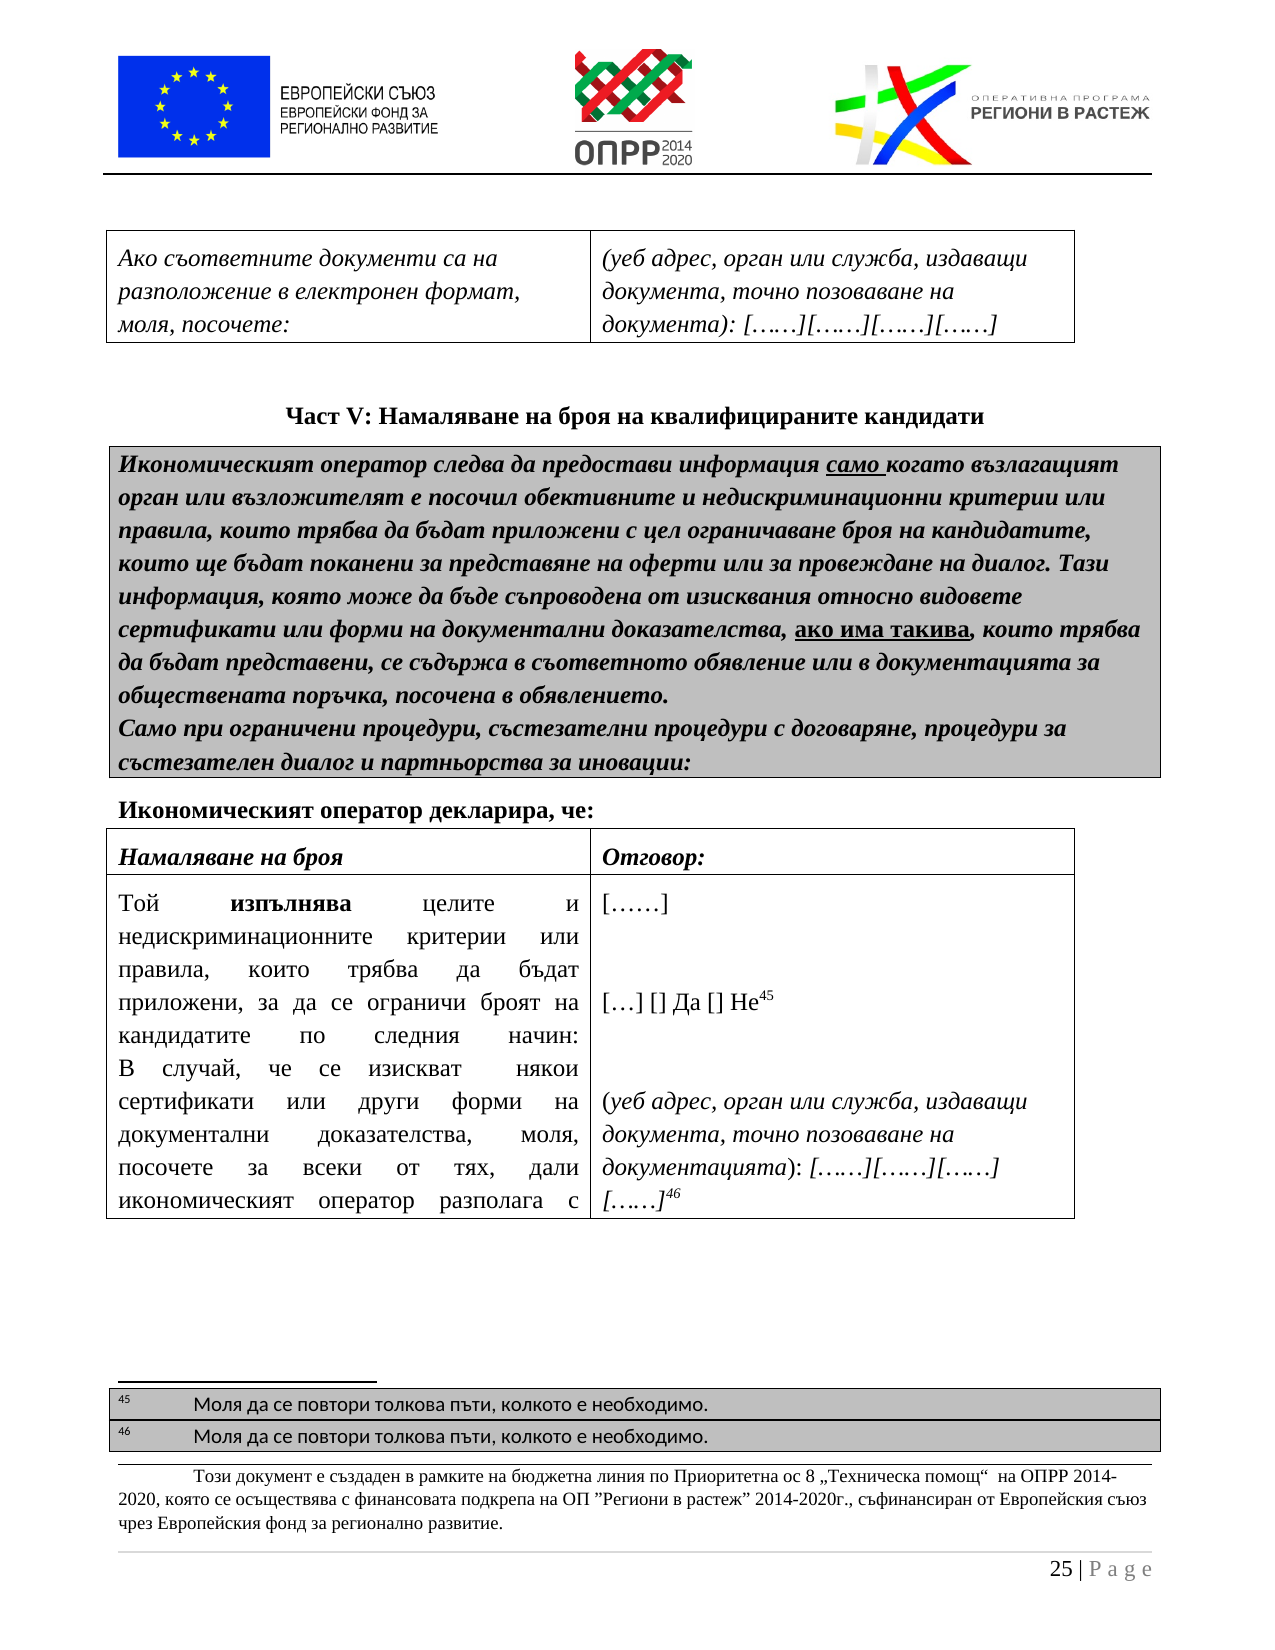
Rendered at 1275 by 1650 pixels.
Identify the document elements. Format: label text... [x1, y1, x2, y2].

text Икономическият оператор следва да предостави информация само когато възлагащият орган или възложителят е посочил обективните и недискриминационни критерии или правила, които трябва да бъдат приложени с цел ограничаване броя на кандидатите, които ще бъдат поканени за представяне на оферти или за провеждане на диалог. Тази информация, която може да бъде съпроводена от изисквания относно видовете сертификати или форми на документални доказателства, ако има такива, които трябва да бъдат представени, се съдържа в съответното обявление или в документацията за обществената поръчка, посочена в обявлението. Само при ограничени процедури, състезателни процедури с договаряне, процедури за състезателен диалог и партньорства за иновации: [110, 447, 1160, 777]
picture [818, 57, 1173, 172]
picture [575, 49, 695, 171]
text Икономическият оператор декларира, че: [118, 795, 1152, 824]
table_header Отговор: [591, 829, 1074, 874]
table_header Намаляване на броя [107, 829, 590, 874]
table_cell [] Да [] Не [……] [……] (уеб адрес, орган или служба, издаващи документа, точно позоваване на документа): [……][……][……][……] [591, 231, 1074, 342]
text Част V: Намаляване на броя на квалифицираните кандидати [118, 401, 1152, 429]
picture [103, 44, 466, 171]
table_cell [……] […] [] Да [] Не (уеб адрес, орган или служба, издаващи документа, точно позоваване на документацията): [……][……][……][……] [591, 875, 1074, 1218]
